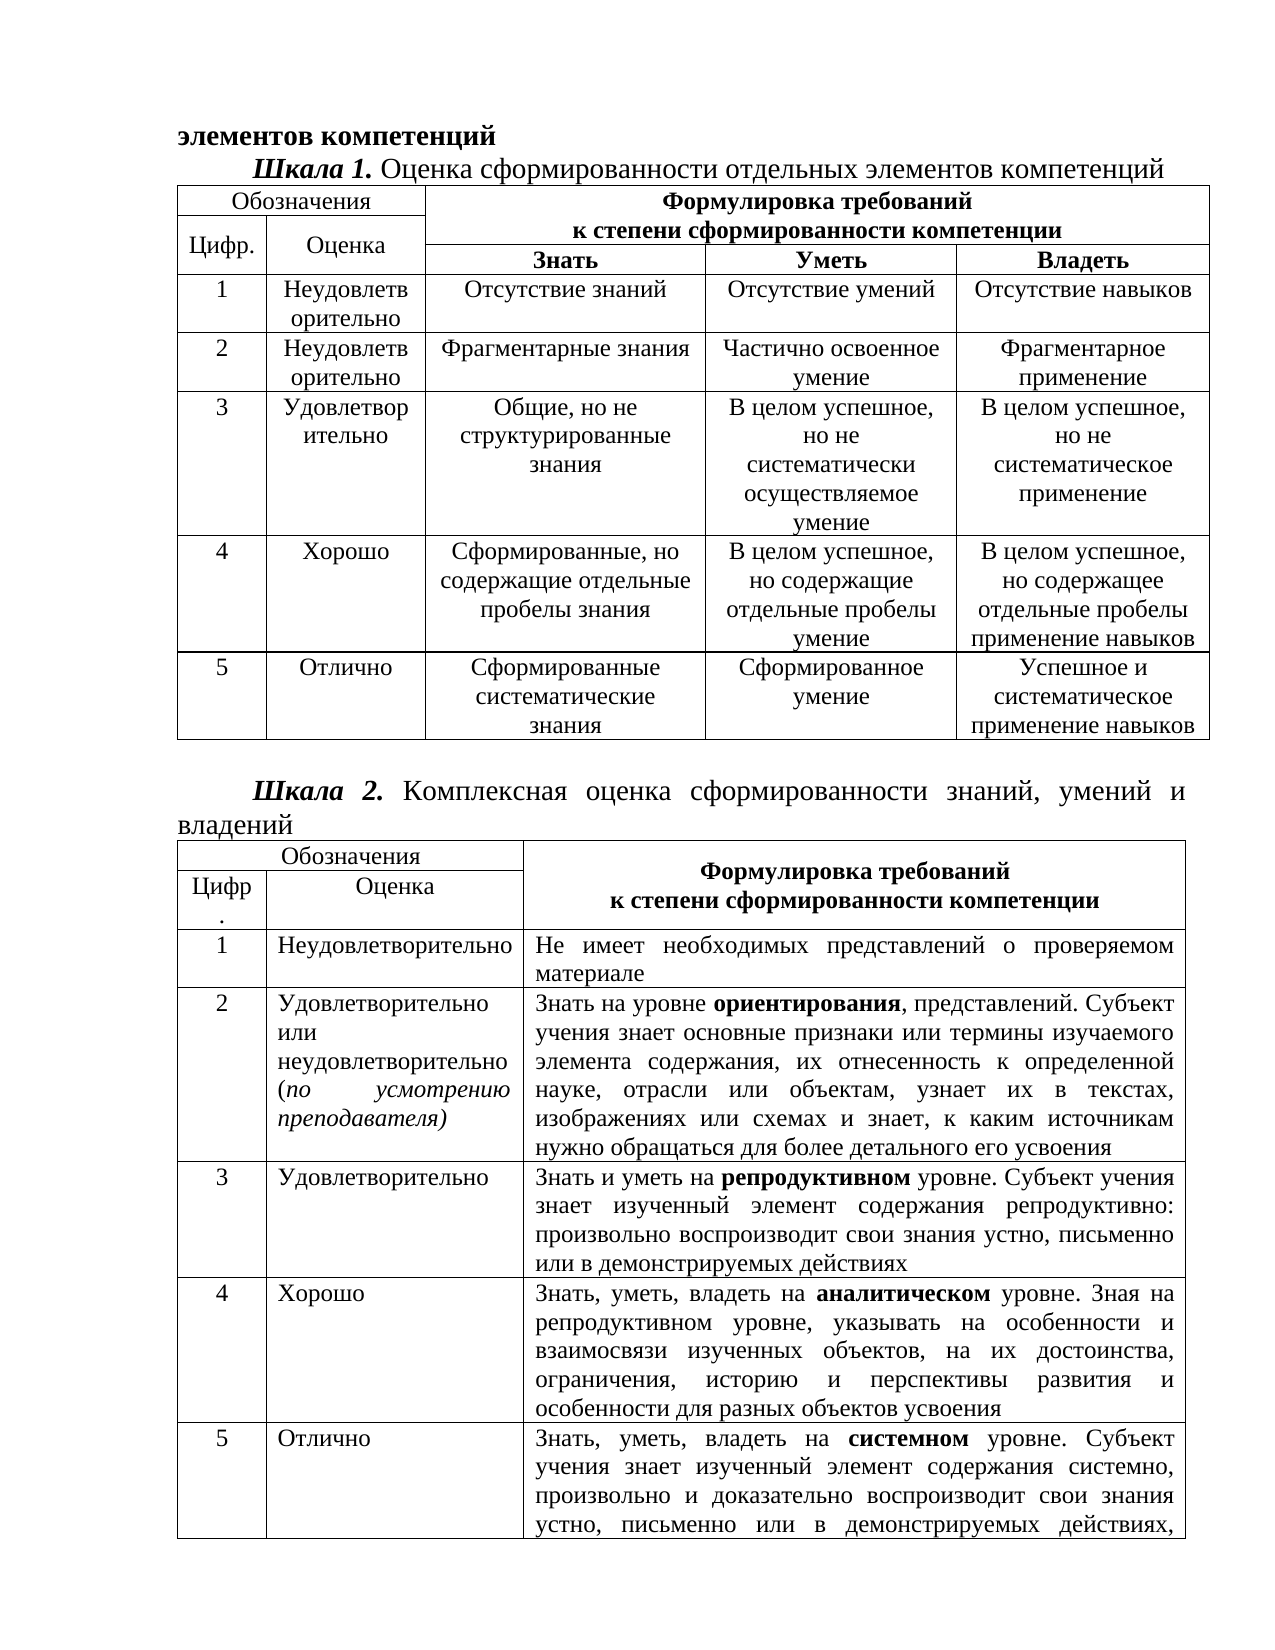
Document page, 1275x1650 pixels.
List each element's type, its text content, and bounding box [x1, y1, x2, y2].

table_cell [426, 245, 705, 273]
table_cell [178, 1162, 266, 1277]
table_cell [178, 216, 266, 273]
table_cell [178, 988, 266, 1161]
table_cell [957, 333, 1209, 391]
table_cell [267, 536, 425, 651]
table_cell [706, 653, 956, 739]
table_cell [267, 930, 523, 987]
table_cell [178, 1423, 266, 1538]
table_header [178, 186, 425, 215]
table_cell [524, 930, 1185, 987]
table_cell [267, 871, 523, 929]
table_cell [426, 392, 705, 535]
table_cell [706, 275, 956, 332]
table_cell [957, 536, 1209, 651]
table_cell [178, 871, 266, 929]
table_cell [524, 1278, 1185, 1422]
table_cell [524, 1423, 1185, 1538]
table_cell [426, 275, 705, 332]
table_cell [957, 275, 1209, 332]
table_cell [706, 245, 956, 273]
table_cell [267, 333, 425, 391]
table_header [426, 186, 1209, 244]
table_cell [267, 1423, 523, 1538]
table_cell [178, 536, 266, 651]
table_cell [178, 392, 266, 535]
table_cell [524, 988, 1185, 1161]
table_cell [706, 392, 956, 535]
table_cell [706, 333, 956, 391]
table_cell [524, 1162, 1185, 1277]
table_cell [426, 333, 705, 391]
text Шкала 1. Оценка сформированности отдельных элементов компетенций [177, 152, 1186, 185]
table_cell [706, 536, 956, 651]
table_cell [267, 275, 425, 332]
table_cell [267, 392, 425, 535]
text Шкала 2. Комплексная оценка сформированности знаний, умений и владений [177, 773, 1186, 840]
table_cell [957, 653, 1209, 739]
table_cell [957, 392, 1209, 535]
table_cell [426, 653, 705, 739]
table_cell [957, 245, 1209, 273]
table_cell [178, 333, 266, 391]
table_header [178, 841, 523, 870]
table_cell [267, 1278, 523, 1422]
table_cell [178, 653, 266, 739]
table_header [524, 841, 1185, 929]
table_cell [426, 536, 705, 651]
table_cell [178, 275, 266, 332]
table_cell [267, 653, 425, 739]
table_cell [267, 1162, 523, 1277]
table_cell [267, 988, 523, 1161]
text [177, 118, 1186, 152]
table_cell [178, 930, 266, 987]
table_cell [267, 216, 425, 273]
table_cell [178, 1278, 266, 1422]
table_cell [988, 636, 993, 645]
